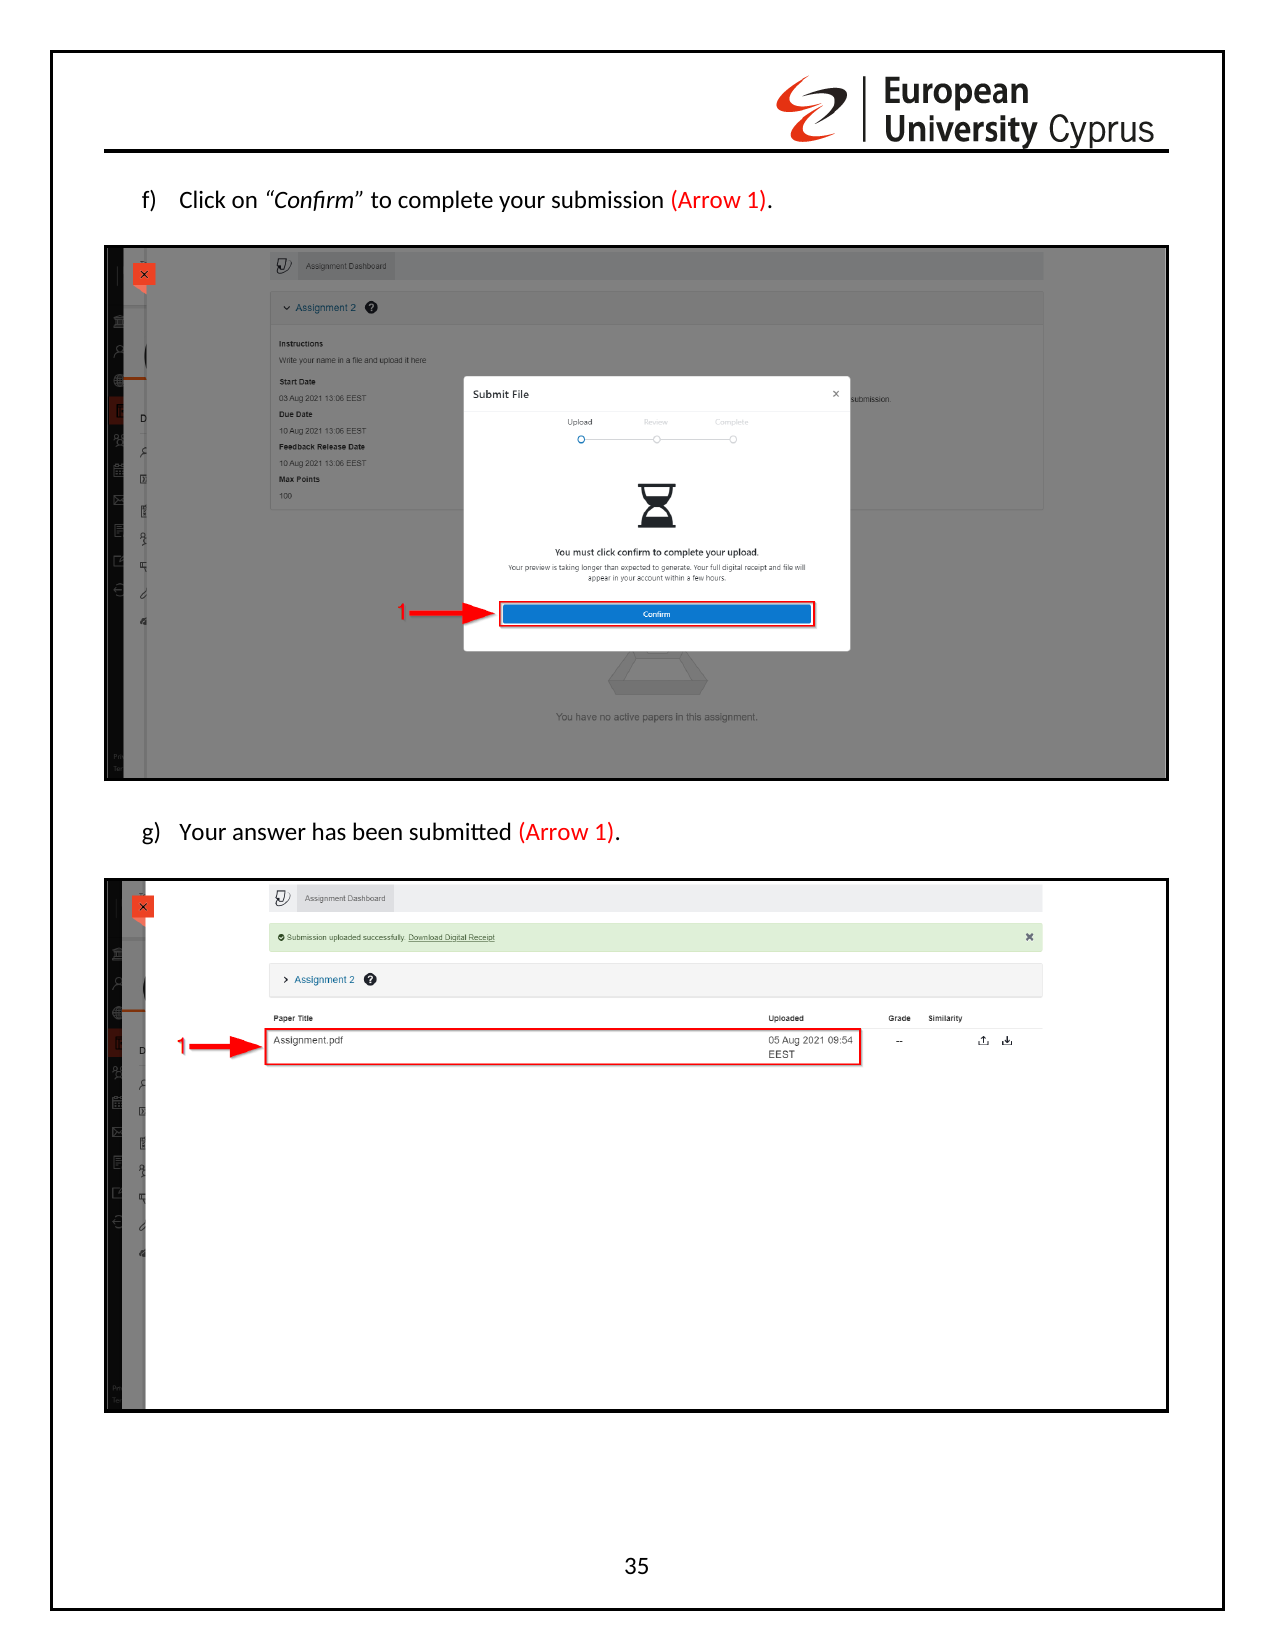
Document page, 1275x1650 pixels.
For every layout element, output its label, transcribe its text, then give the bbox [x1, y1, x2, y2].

list Your answer has been submitted (Arrow 1). [142, 816, 1169, 847]
picture [107, 881, 1166, 1409]
list Click on “Confirm” to complete your submission (Arrow 1). [142, 184, 1169, 214]
picture [107, 248, 1166, 778]
picture [770, 75, 1158, 149]
